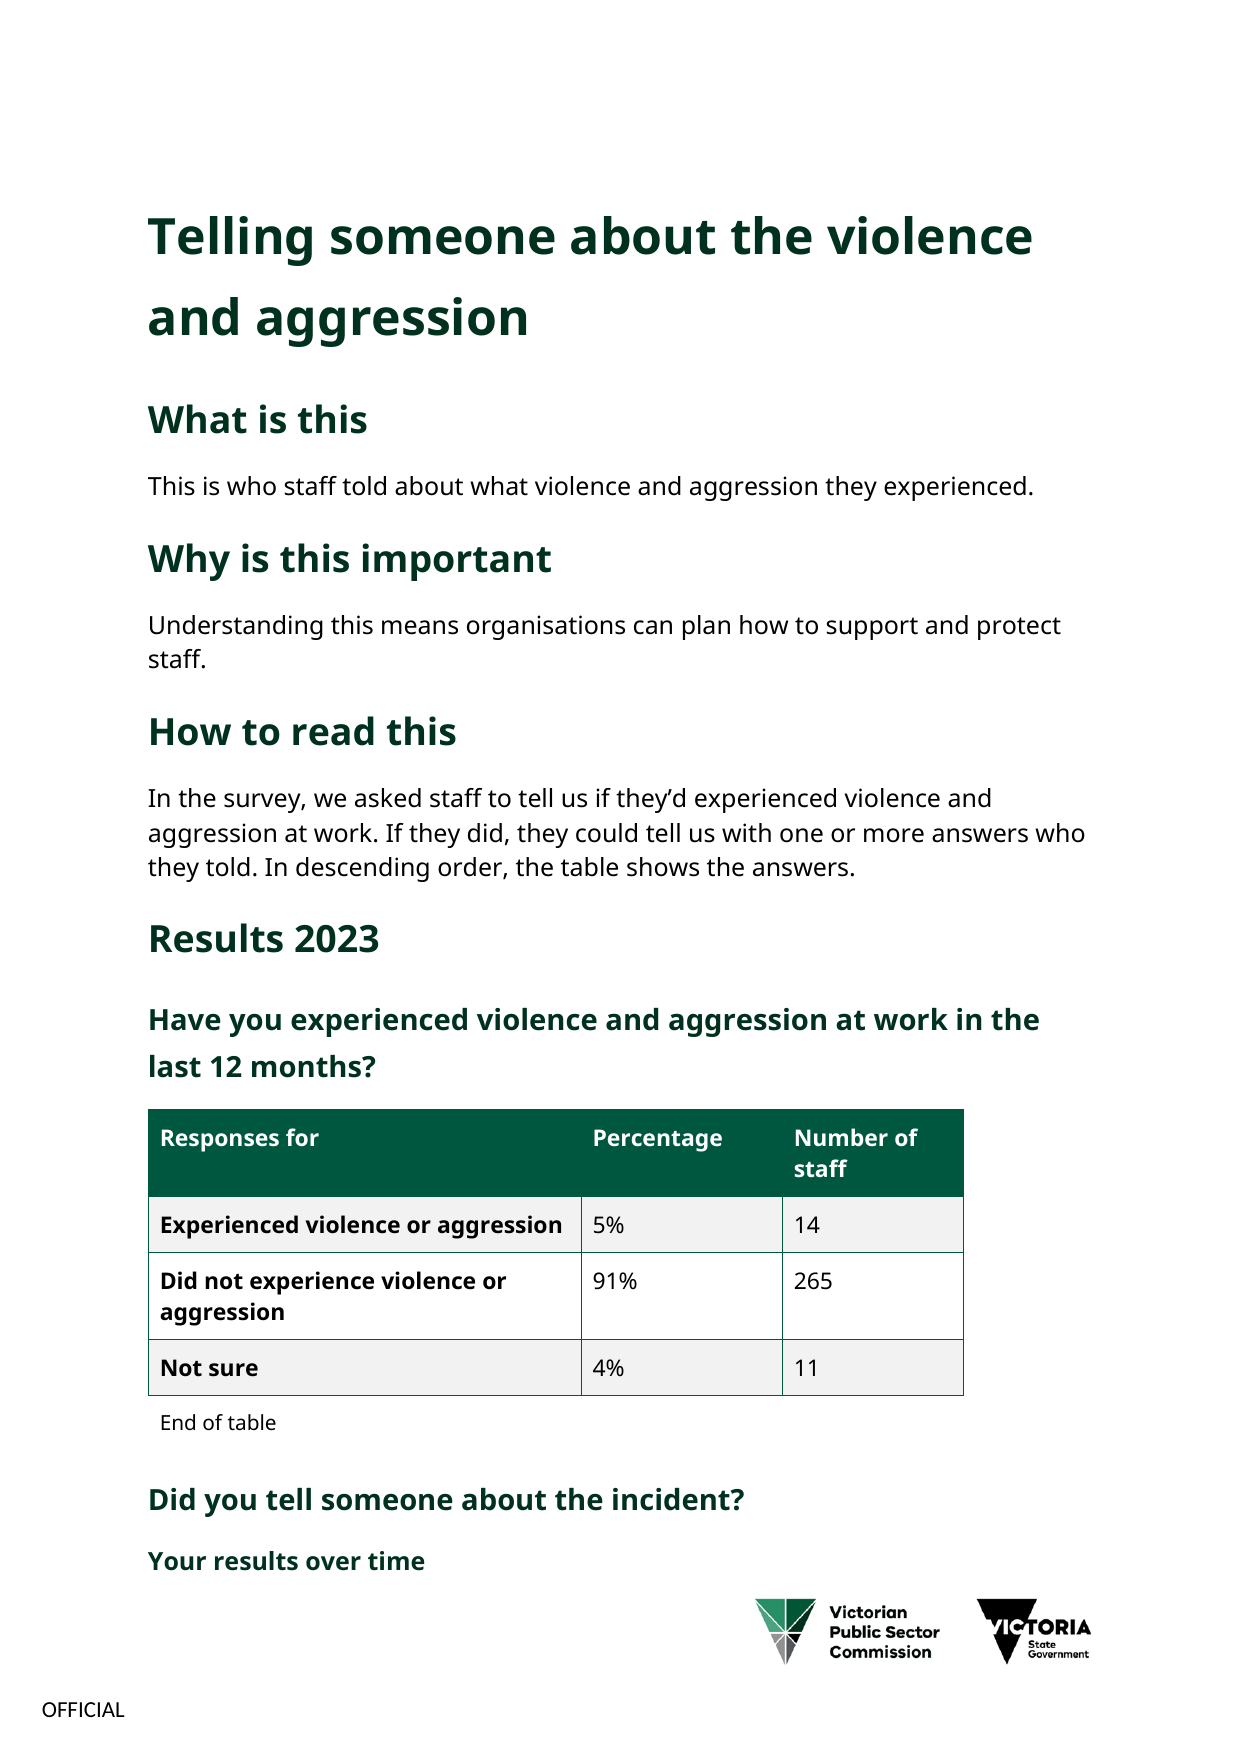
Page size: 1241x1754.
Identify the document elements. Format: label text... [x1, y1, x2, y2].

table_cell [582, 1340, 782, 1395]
text This is who staff told about what violence and aggression they experienced. [148, 469, 1092, 503]
subtitle Have you experienced violence and aggression at work in the last 12 months? [148, 999, 1092, 1086]
subtitle Your results over time [148, 1543, 1092, 1577]
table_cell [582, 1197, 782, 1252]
subtitle Telling someone about the violence and aggression [148, 201, 1092, 350]
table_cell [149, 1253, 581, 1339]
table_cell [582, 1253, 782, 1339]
subtitle Why is this important [148, 532, 1092, 583]
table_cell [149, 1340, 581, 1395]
picture [754, 1598, 1093, 1666]
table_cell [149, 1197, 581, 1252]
subtitle Did you tell someone about the incident? [148, 1479, 1092, 1518]
subtitle How to read this [148, 705, 1092, 756]
subtitle Results 2023 [148, 912, 1092, 963]
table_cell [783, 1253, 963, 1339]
subtitle What is this [148, 393, 1092, 444]
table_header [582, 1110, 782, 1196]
text In the survey, we asked staff to tell us if they’d experienced violence and aggression at work. If they did, they could tell us with one or more answers who they told. In descending order, the table shows the answers. [148, 781, 1092, 883]
text Understanding this means organisations can plan how to support and protect staff. [148, 608, 1092, 676]
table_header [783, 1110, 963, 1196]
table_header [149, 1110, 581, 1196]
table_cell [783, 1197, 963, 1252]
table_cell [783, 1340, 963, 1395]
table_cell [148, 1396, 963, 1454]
